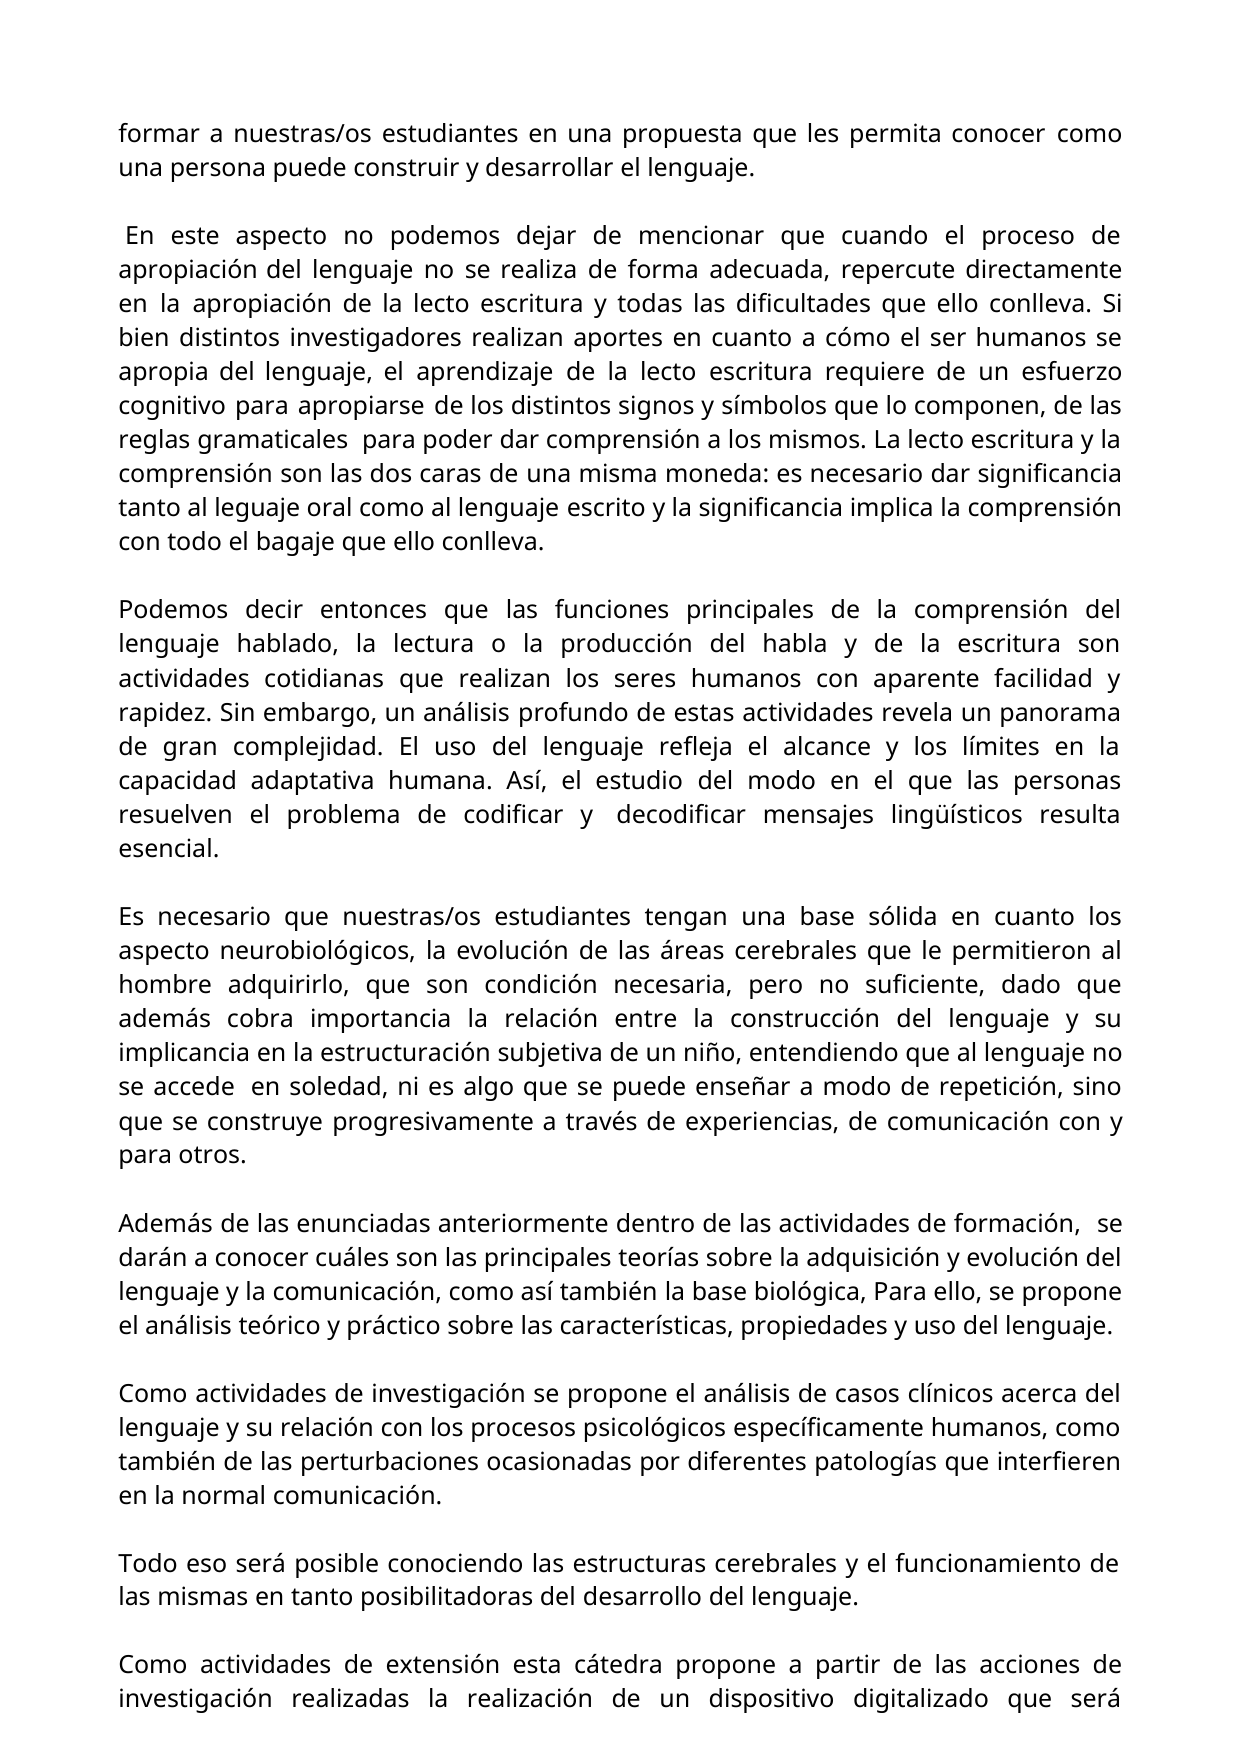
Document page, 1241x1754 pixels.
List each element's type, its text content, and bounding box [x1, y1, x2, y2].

text En este aspecto no podemos dejar de mencionar que cuando el proceso de apropiación del lenguaje no se realiza de forma adecuada, repercute directamente en la apropiación de la lecto escritura y todas las dificultades que ello conlleva. Si bien distintos investigadores realizan aportes en cuanto a cómo el ser humanos se apropia del lenguaje, el aprendizaje de la lecto escritura requiere de un esfuerzo cognitivo para apropiarse de los distintos signos y símbolos que lo componen, de las reglas gramaticales para poder dar comprensión a los mismos. La lecto escritura y la comprensión son las dos caras de una misma moneda: es necesario dar significancia tanto al leguaje oral como al lenguaje escrito y la significancia implica la comprensión con todo el bagaje que ello conlleva. [118, 217, 1123, 558]
text Además de las enunciadas anteriormente dentro de las actividades de formación, se darán a conocer cuáles son las principales teorías sobre la adquisición y evolución del lenguaje y la comunicación, como así también la base biológica, Para ello, se propone el análisis teórico y práctico sobre las características, propiedades y uso del lenguaje. [118, 1205, 1123, 1342]
text formar a nuestras/os estudiantes en una propuesta que les permita conocer como una persona puede construir y desarrollar el lenguaje. [118, 116, 1122, 184]
text Podemos decir entonces que las funciones principales de la comprensión del lenguaje hablado, la lectura o la producción del habla y de la escritura son actividades cotidianas que realizan los seres humanos con aparente facilidad y rapidez. Sin embargo, un análisis profundo de estas actividades revela un panorama de gran complejidad. El uso del lenguaje refleja el alcance y los límites en la capacidad adaptativa humana. Así, el estudio del modo en el que las personas resuelven el problema de codificar y decodificar mensajes lingüísticos resulta esencial. [118, 592, 1121, 864]
text Como actividades de investigación se propone el análisis de casos clínicos acerca del lenguaje y su relación con los procesos psicológicos específicamente humanos, como también de las perturbaciones ocasionadas por diferentes patologías que interfieren en la normal comunicación. [118, 1375, 1122, 1511]
text Es necesario que nuestras/os estudiantes tengan una base sólida en cuanto los aspecto neurobiológicos, la evolución de las áreas cerebrales que le permitieron al hombre adquirirlo, que son condición necesaria, pero no suficiente, dado que además cobra importancia la relación entre la construcción del lenguaje y su implicancia en la estructuración subjetiva de un niño, entendiendo que al lenguaje no se accede en soledad, ni es algo que se puede enseñar a modo de repetición, sino que se construye progresivamente a través de experiencias, de comunicación con y para otros. [118, 899, 1123, 1171]
text Todo eso será posible conociendo las estructuras cerebrales y el funcionamiento de las mismas en tanto posibilitadoras del desarrollo del lenguaje. [118, 1546, 1121, 1613]
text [118, 1647, 1122, 1715]
